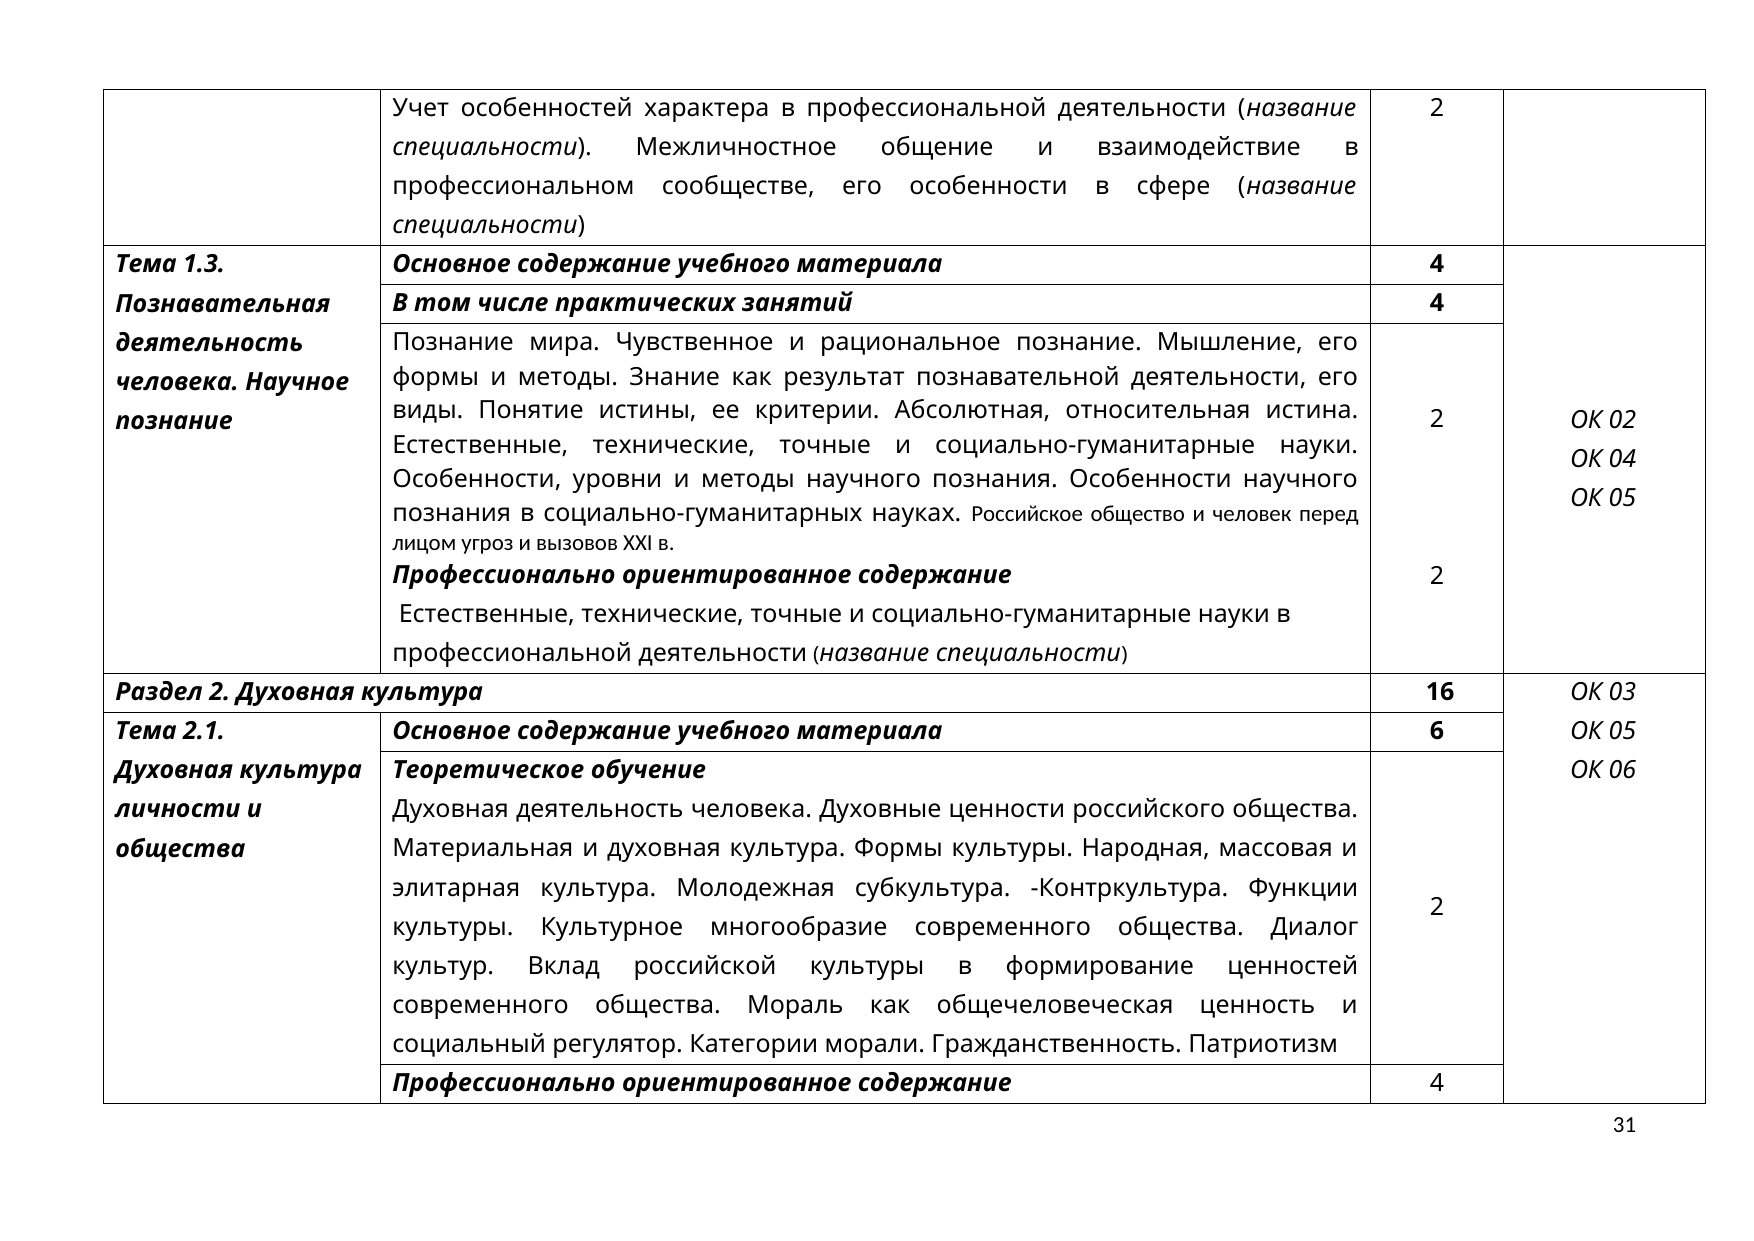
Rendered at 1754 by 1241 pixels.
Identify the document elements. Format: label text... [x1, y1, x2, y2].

table_cell 4 [1371, 285, 1503, 323]
table_cell ОК 03 ОК 05 ОК 06 [1504, 674, 1705, 1103]
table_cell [381, 90, 1370, 245]
table_cell Тема 2.1. Духовная культура личности и общества [104, 713, 380, 1103]
table_cell Профессионально ориентированное содержание [381, 1065, 1370, 1103]
table_cell Основное содержание учебного материала [381, 713, 1370, 751]
table_cell Теоретическое обучение Духовная деятельность человека. Духовные ценности российского общества. Материальная и духовная культура. Формы культуры. Народная, массовая и элитарная культура. Молодежная субкультура. -Контркультура. Функции культуры. Культурное многообразие современного общества. Диалог культур. Вклад российской культуры в формирование ценностей современного общества. Мораль как общечеловеческая ценность и социальный регулятор. Категории морали. Гражданственность. Патриотизм [381, 752, 1370, 1064]
table_cell Основное содержание учебного материала [381, 246, 1370, 284]
table_cell 2 2 [1371, 324, 1503, 673]
table_cell 2 2 [1371, 90, 1503, 245]
table_cell Познание мира. Чувственное и рациональное познание. Мышление, его формы и методы. Знание как результат познавательной деятельности, его виды. Понятие истины, ее критерии. Абсолютная, относительная истина. Естественные, технические, точные и социально-гуманитарные науки. Особенности, уровни и методы научного познания. Особенности научного познания в социально-гуманитарных науках. Российское общество и человек перед лицом угроз и вызовов XXI в. Профессионально ориентированное содержание Естественные, технические, точные и социально-гуманитарные науки в профессиональной деятельности (название специальности) [381, 324, 1370, 673]
table_cell 4 [1371, 1065, 1503, 1103]
table_cell Раздел 2. Духовная культура [104, 674, 1370, 712]
table_cell 6 [1371, 713, 1503, 751]
table_cell Тема 1.3. Познавательная деятельность человека. Научное познание [104, 246, 380, 673]
table_cell 4 [1371, 246, 1503, 284]
table_cell 16 [1371, 674, 1503, 712]
table_cell 2 [1371, 752, 1503, 1064]
table_cell ОК 02 ОК 04 ОК 05 [1504, 246, 1705, 673]
table_cell В том числе практических занятий [381, 285, 1370, 323]
